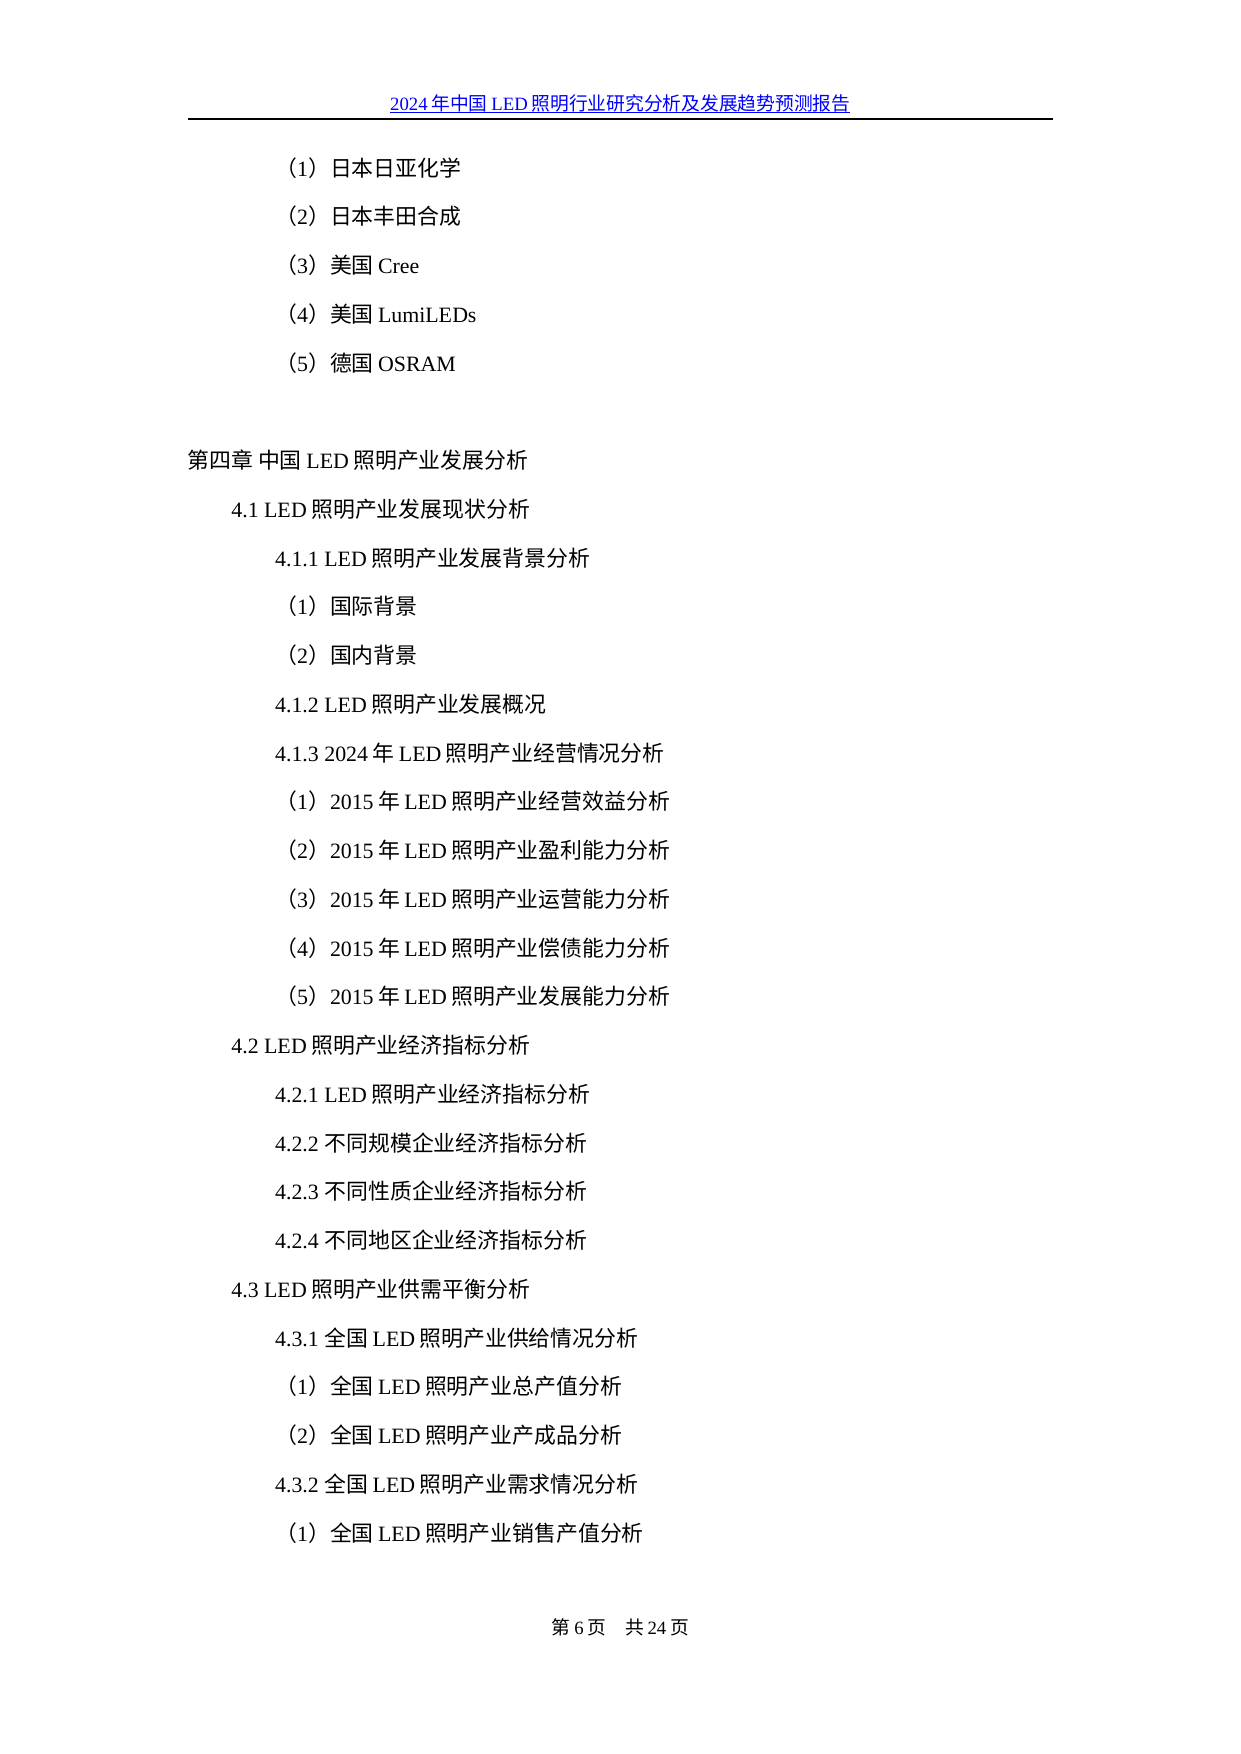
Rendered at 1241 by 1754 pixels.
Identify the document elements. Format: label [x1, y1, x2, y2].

text [187, 150, 1053, 1548]
